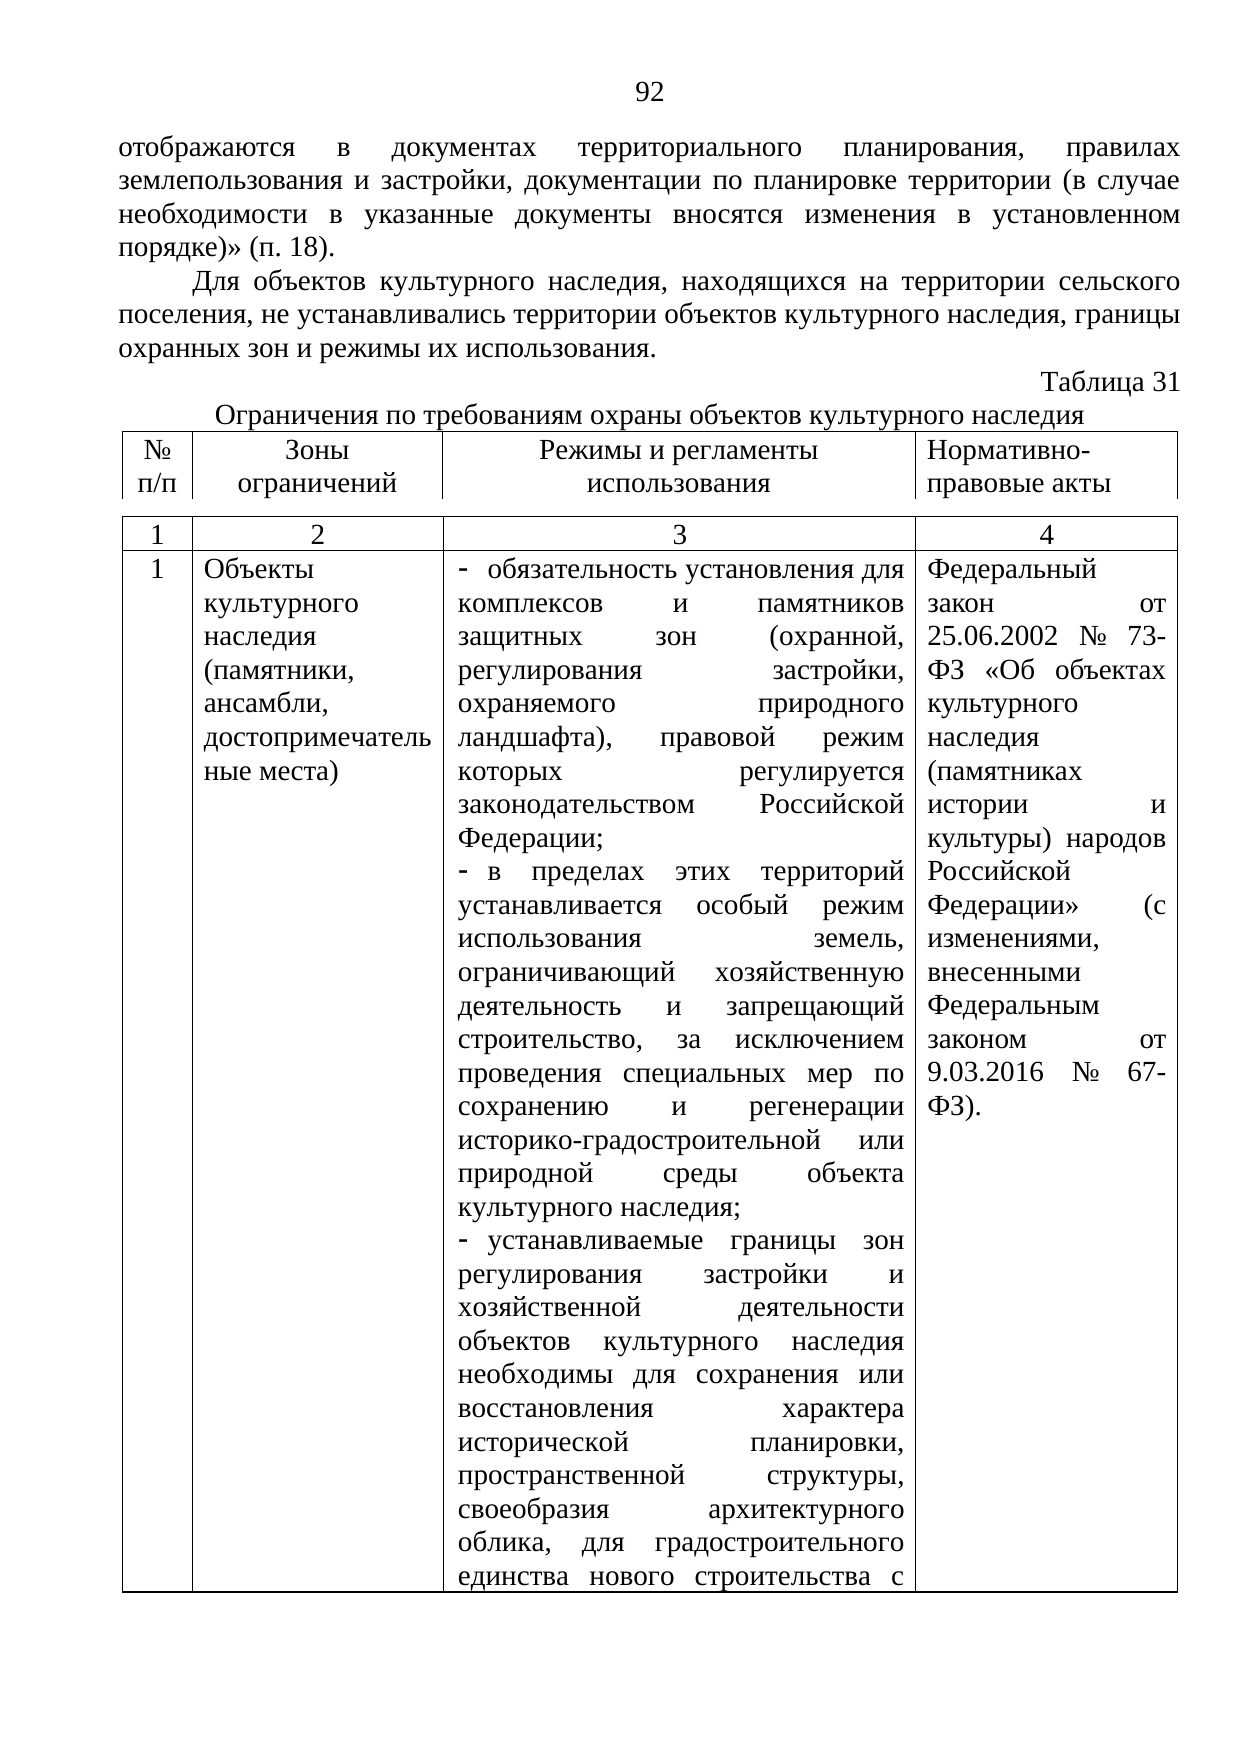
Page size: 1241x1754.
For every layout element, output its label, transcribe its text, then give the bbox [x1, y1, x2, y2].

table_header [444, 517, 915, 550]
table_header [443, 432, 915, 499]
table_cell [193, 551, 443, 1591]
text Ограничения по требованиям охраны объектов культурного наследия [118, 397, 1181, 431]
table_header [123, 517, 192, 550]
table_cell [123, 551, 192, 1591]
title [118, 129, 1181, 263]
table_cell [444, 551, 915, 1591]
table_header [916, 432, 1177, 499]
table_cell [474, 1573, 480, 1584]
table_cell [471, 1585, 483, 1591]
text Таблица 31 [118, 364, 1181, 397]
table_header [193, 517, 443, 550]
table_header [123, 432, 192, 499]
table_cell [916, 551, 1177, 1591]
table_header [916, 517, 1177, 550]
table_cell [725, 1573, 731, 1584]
text Для объектов культурного наследия, находящихся на территории сельского поселения, не устанавливались территории объектов культурного наследия, границы охранных зон и режимы их использования. [118, 263, 1181, 364]
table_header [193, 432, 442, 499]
